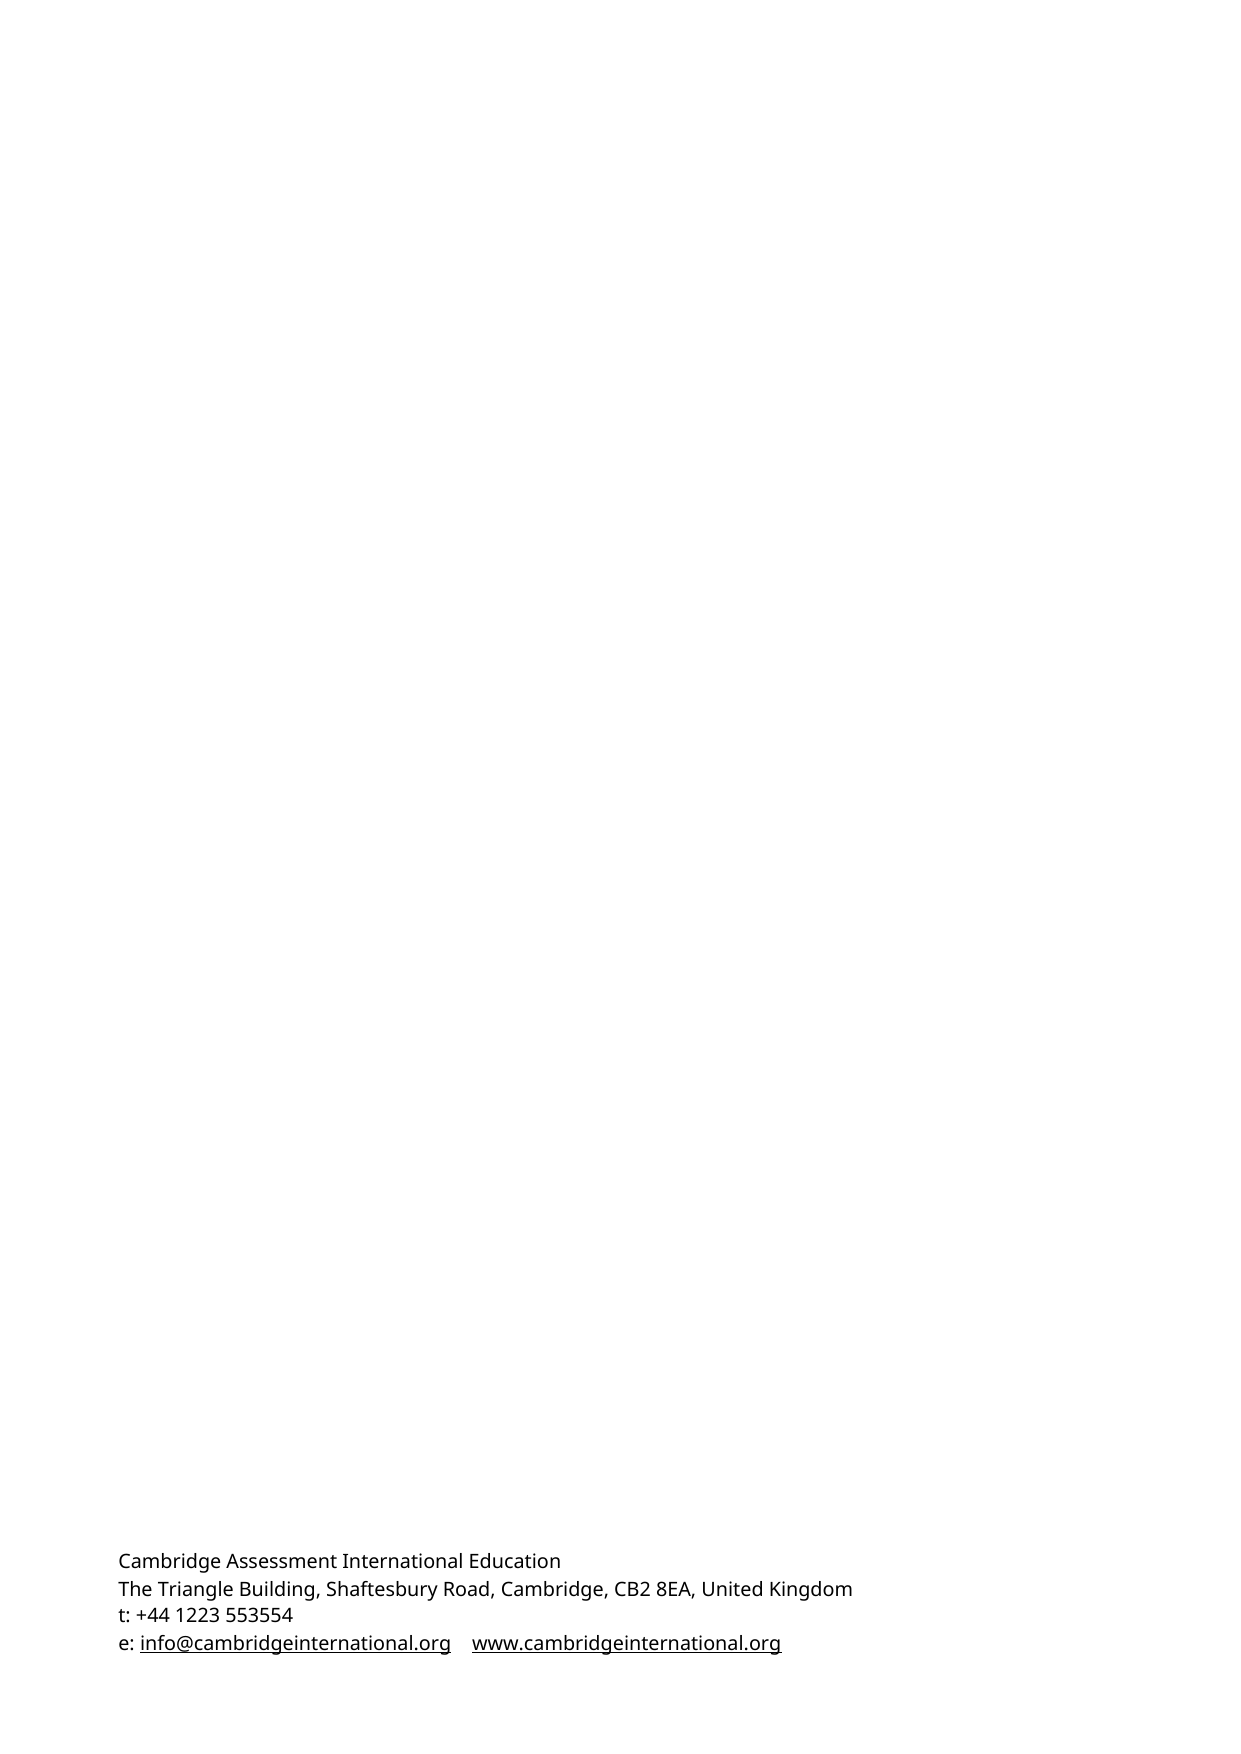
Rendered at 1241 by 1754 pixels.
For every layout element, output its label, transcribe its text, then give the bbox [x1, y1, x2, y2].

text Cambridge Assessment International Education The Triangle Building, Shaftesbury Road, Cambridge, CB2 8EA, United Kingdom t: +44 1223 553554 e: info@cambridgeinternational.org www.cambridgeinternational.org [118, 1548, 1122, 1656]
